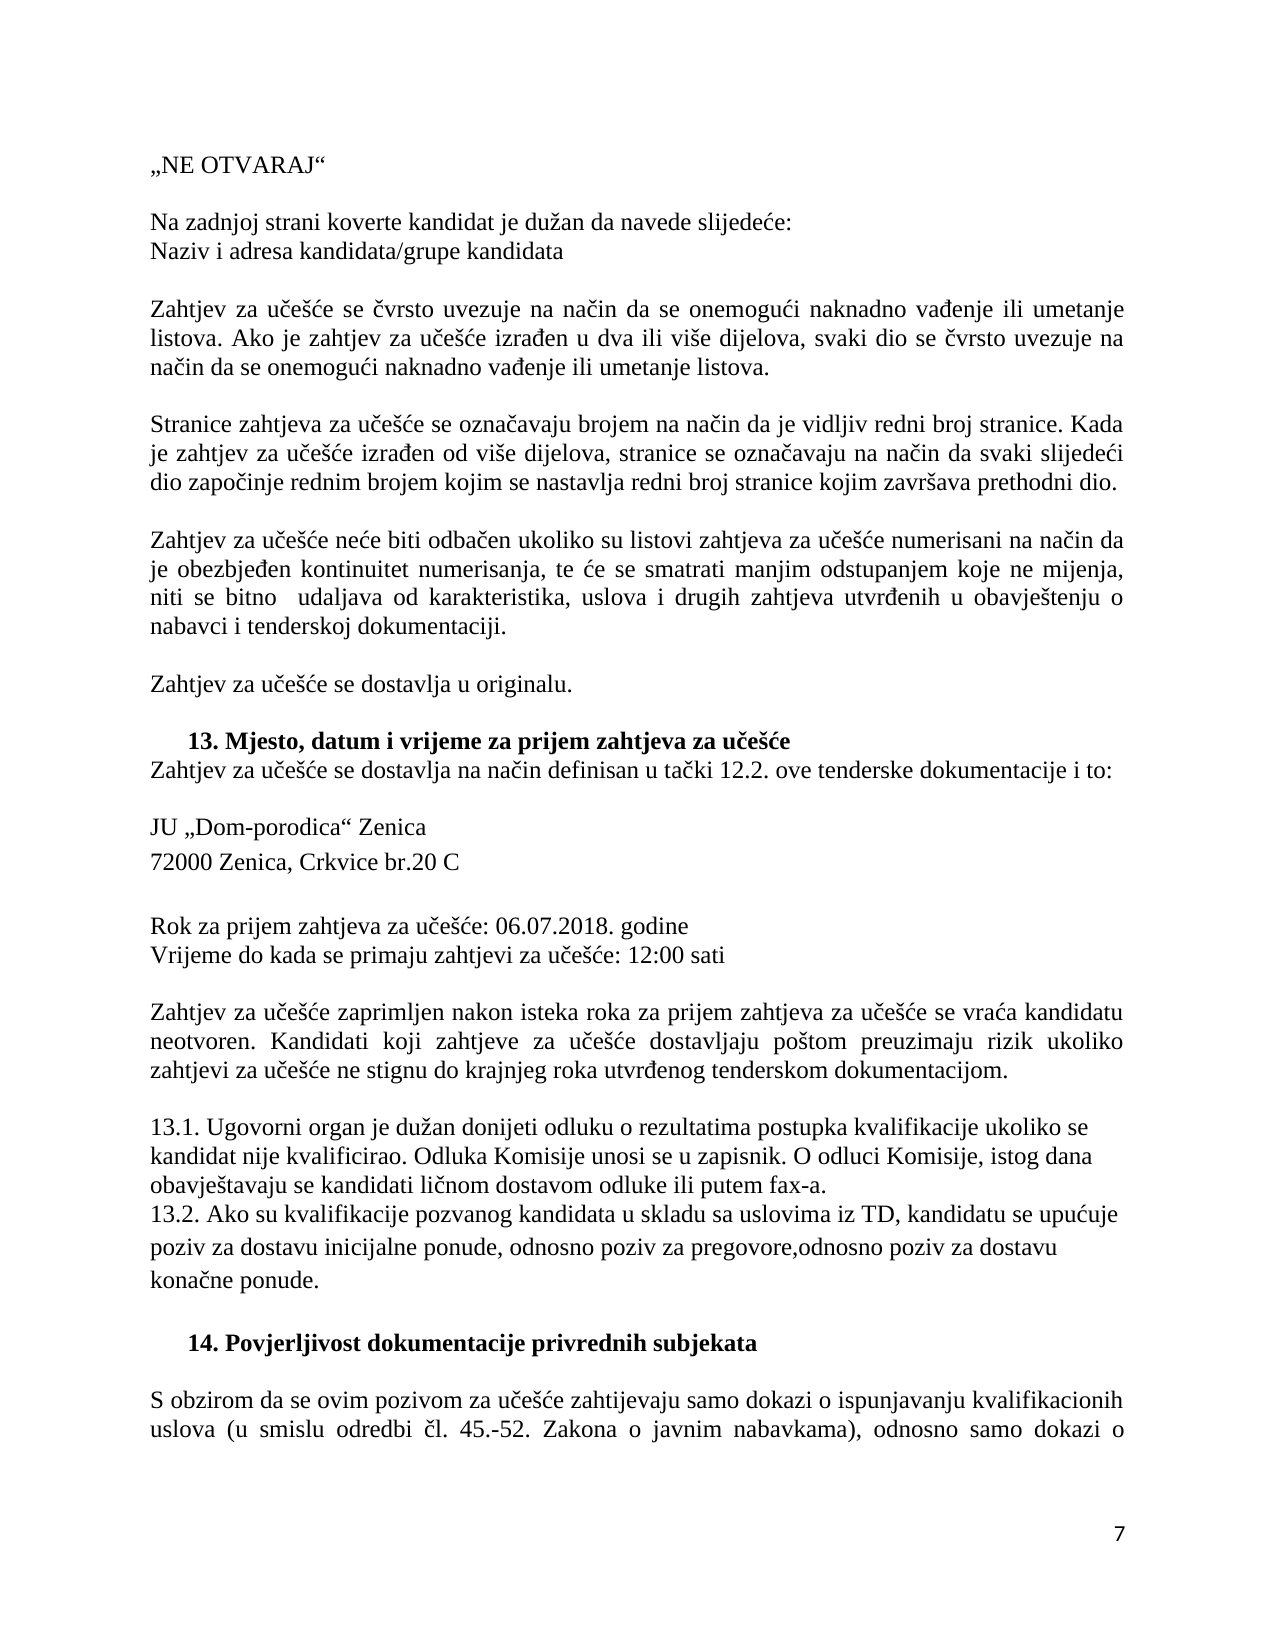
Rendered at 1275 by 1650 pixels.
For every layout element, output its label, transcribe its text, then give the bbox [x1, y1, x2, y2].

text Rok za prijem zahtjeva za učešće: 06.07.2018. godine [150, 911, 1125, 940]
text Zahtjev za učešće se čvrsto uvezuje na način da se onemogući naknadno vađenje ili umetanje listova. Ako je zahtjev za učešće izrađen u dva ili više dijelova, svaki dio se čvrsto uvezuje na način da se onemogući naknadno vađenje ili umetanje listova. [150, 294, 1125, 380]
text Vrijeme do kada se primaju zahtjevi za učešće: 12:00 sati [150, 940, 1125, 969]
text Zahtjev za učešće se dostavlja na način definisan u tački 12.2. ove tenderske dokumentacije i to: [150, 755, 1125, 784]
text Zahtjev za učešće se dostavlja u originalu. [150, 669, 1125, 697]
text 13. Mjesto, datum i vrijeme za prijem zahtjeva za učešće [187, 726, 1125, 755]
text Zahtjev za učešće zaprimljen nakon isteka roka za prijem zahtjeva za učešće se vraća kandidatu neotvoren. Kandidati koji zahtjeve za učešće dostavljaju poštom preuzimaju rizik ukoliko zahtjevi za učešće ne stignu do krajnjeg roka utvrđenog tenderskom dokumentacijom. [150, 997, 1125, 1084]
text 72000 Zenica, Crkvice br.20 C [150, 847, 1125, 876]
text Na zadnjoj strani koverte kandidat je dužan da navede slijedeće: [150, 207, 1125, 236]
text Naziv i adresa kandidata/grupe kandidata [150, 236, 1125, 265]
text 14. Povjerljivost dokumentacije privrednih subjekata [187, 1328, 1125, 1357]
text 13.2. Ako su kvalifikacije pozvanog kandidata u skladu sa uslovima iz TD, kandidatu se upućuje poziv za dostavu inicijalne ponude, odnosno poziv za pregovore,odnosno poziv za dostavu konačne ponude. [150, 1199, 1125, 1293]
text Zahtjev za učešće neće biti odbačen ukoliko su listovi zahtjeva za učešće numerisani na način da je obezbjeđen kontinuitet numerisanja, te će se smatrati manjim odstupanjem koje ne mijenja, niti se bitno udaljava od karakteristika, uslova i drugih zahtjeva utvrđenih u obavještenju o nabavci i tenderskoj dokumentaciji. [150, 525, 1125, 640]
text Stranice zahtjeva za učešće se označavaju brojem na način da je vidljiv redni broj stranice. Kada je zahtjev za učešće izrađen od više dijelova, stranice se označavaju na način da svaki slijedeći dio započinje rednim brojem kojim se nastavlja redni broj stranice kojim završava prethodni dio. [150, 409, 1125, 496]
text JU „Dom-porodica“ Zenica [150, 812, 1125, 841]
text 13.1. Ugovorni organ je dužan donijeti odluku o rezultatima postupka kvalifikacije ukoliko se kandidat nije kvalificirao. Odluka Komisije unosi se u zapisnik. O odluci Komisije, istog dana obavještavaju se kandidati ličnom dostavom odluke ili putem fax-a. [150, 1112, 1125, 1199]
text „NE OTVARAJ“ [150, 150, 1125, 179]
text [150, 1386, 1125, 1443]
